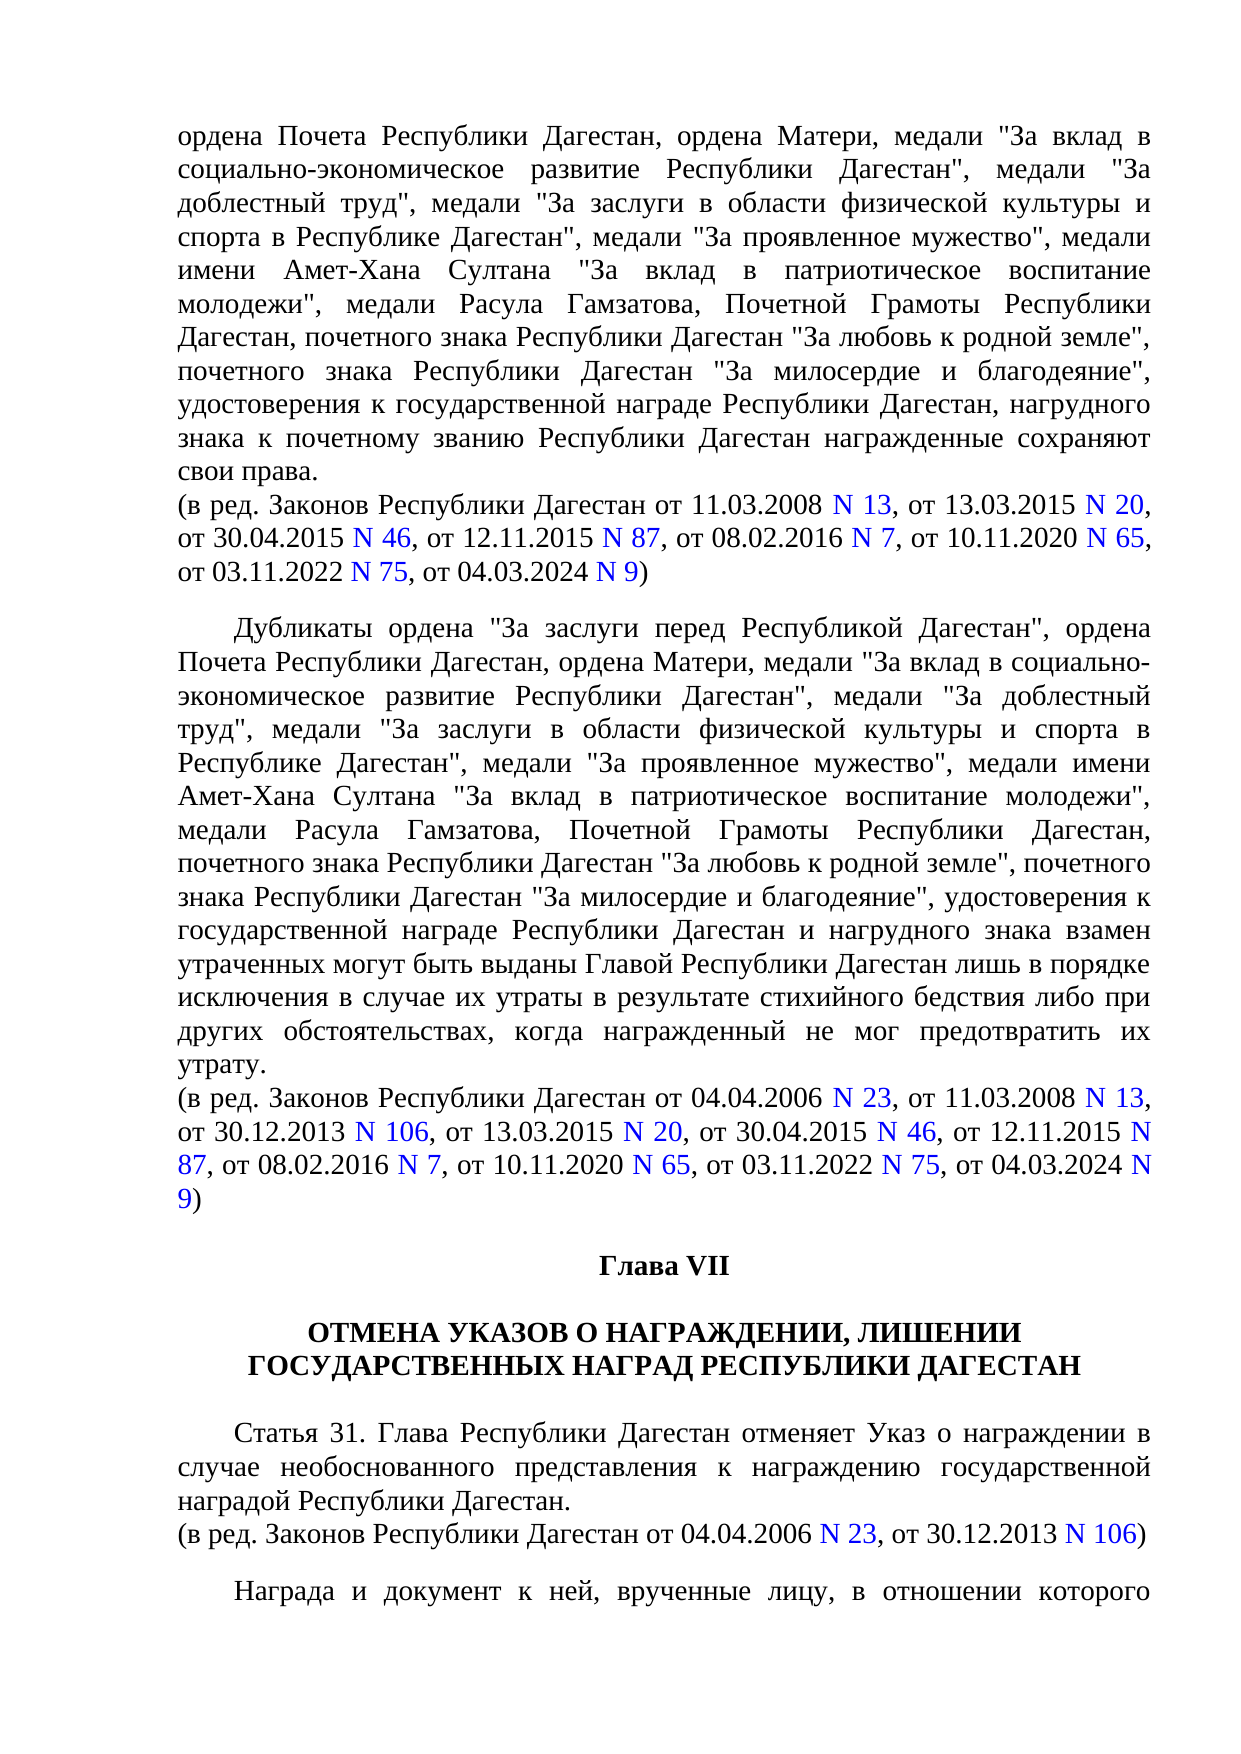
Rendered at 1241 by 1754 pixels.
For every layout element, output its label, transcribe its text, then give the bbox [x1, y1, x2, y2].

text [177, 118, 1152, 487]
text (в ред. Законов Республики Дагестан от 04.04.2006 N 23, от 30.12.2013 N 106) [177, 1516, 1152, 1550]
text (в ред. Законов Республики Дагестан от 04.04.2006 N 23, от 11.03.2008 N 13, от 30.12.2013 N 106, от 13.03.2015 N 20, от 30.04.2015 N 46, от 12.11.2015 N 87, от 08.02.2016 N 7, от 10.11.2020 N 65, от 03.11.2022 N 75, от 04.03.2024 N 9) [177, 1080, 1152, 1214]
text Статья 31. Глава Республики Дагестан отменяет Указ о награждении в случае необоснованного представления к награждению государственной наградой Республики Дагестан. [177, 1416, 1152, 1516]
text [177, 1573, 1152, 1606]
title Глава VII [177, 1248, 1152, 1281]
title ГОСУДАРСТВЕННЫХ НАГРАД РЕСПУБЛИКИ ДАГЕСТАН [177, 1348, 1152, 1382]
text Дубликаты ордена "За заслуги перед Республикой Дагестан", ордена Почета Республики Дагестан, ордена Матери, медали "За вклад в социально-экономическое развитие Республики Дагестан", медали "За доблестный труд", медали "За заслуги в области физической культуры и спорта в Республике Дагестан", медали "За проявленное мужество", медали имени Амет-Хана Султана "За вклад в патриотическое воспитание молодежи", медали Расула Гамзатова, Почетной Грамоты Республики Дагестан, почетного знака Республики Дагестан "За любовь к родной земле", почетного знака Республики Дагестан "За милосердие и благодеяние", удостоверения к государственной награде Республики Дагестан и нагрудного знака взамен утраченных могут быть выданы Главой Республики Дагестан лишь в порядке исключения в случае их утраты в результате стихийного бедствия либо при других обстоятельствах, когда награжденный не мог предотвратить их утрату. [177, 611, 1152, 1080]
text (в ред. Законов Республики Дагестан от 11.03.2008 N 13, от 13.03.2015 N 20, от 30.04.2015 N 46, от 12.11.2015 N 87, от 08.02.2016 N 7, от 10.11.2020 N 65, от 03.11.2022 N 75, от 04.03.2024 N 9) [177, 487, 1152, 588]
title ОТМЕНА УКАЗОВ О НАГРАЖДЕНИИ, ЛИШЕНИИ [177, 1315, 1152, 1348]
